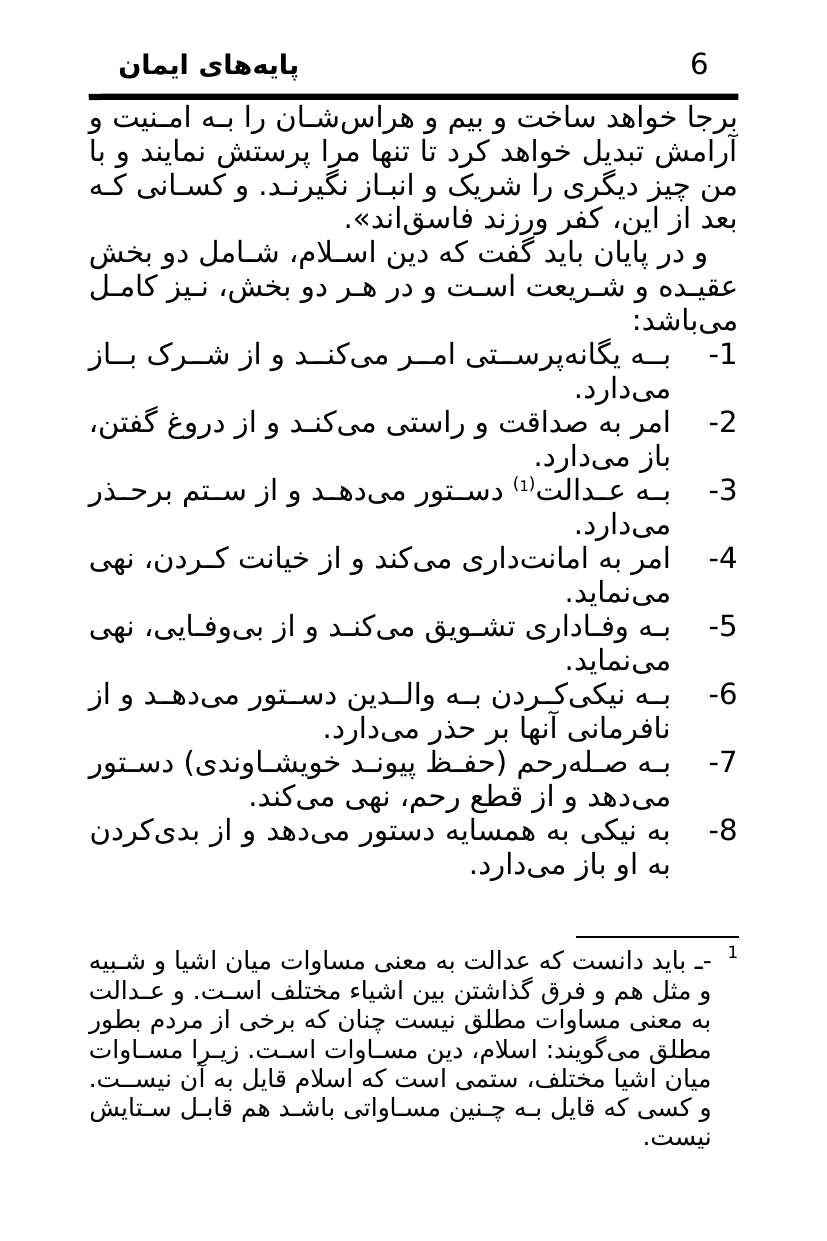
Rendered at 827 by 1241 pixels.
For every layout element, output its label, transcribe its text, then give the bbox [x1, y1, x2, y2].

list به صله‌رحم (حفظ پیوند خویشاوندی) دستور می‌دهد و از قطع رحم، نهی می‌کند. [89, 745, 708, 813]
list به عدالت() دستور می‌دهد و از ستم برحذر می‌دارد. [89, 473, 708, 541]
list به وفاداری تشویق می‌کند و از بی‌وفایی، نهی می‌نماید. [89, 609, 708, 677]
list به یگانه‌پرستی امر می‌کند و از شرک باز می‌دارد. [89, 338, 708, 406]
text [89, 100, 738, 236]
text و در پایان باید گفت که دین اسلام، شامل دو بخش عقیده و شریعت است و در هر دو بخش، نیز کامل می‌باشد: [89, 236, 738, 338]
list امر به صداقت و راستی می‌کند و از دروغ گفتن، باز می‌دارد. [89, 406, 708, 473]
list به نیکی‌کردن به والدین دستور می‌دهد و از نافرمانی آنها بر حذر می‌دارد. [89, 677, 708, 745]
list به نیکی به همسایه دستور می‌دهد و از بدی‌کردن به او باز می‌دارد. [89, 813, 708, 881]
list امر به امانت‌داری می‌کند و از خیانت کردن، نهی می‌نماید. [89, 541, 708, 609]
